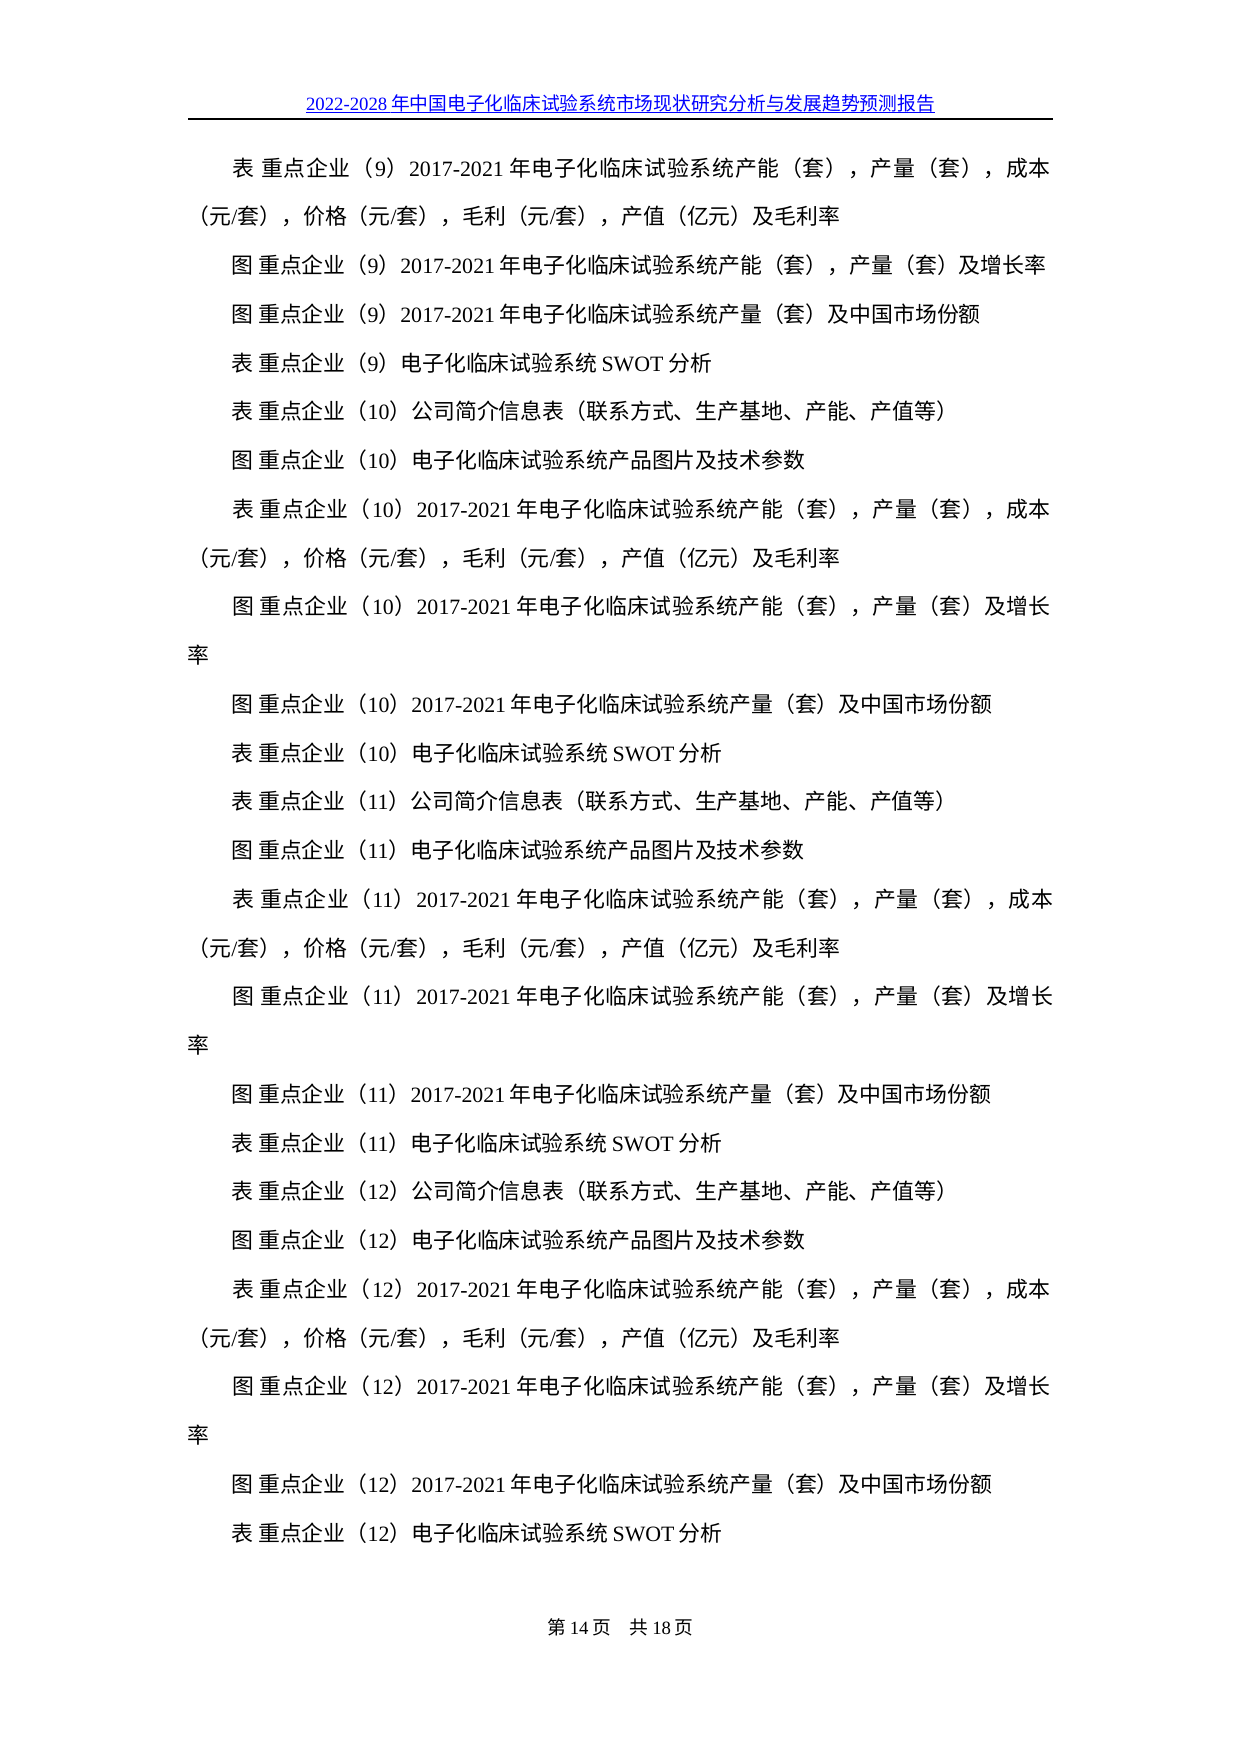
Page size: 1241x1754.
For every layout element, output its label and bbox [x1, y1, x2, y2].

text [187, 150, 1053, 1548]
